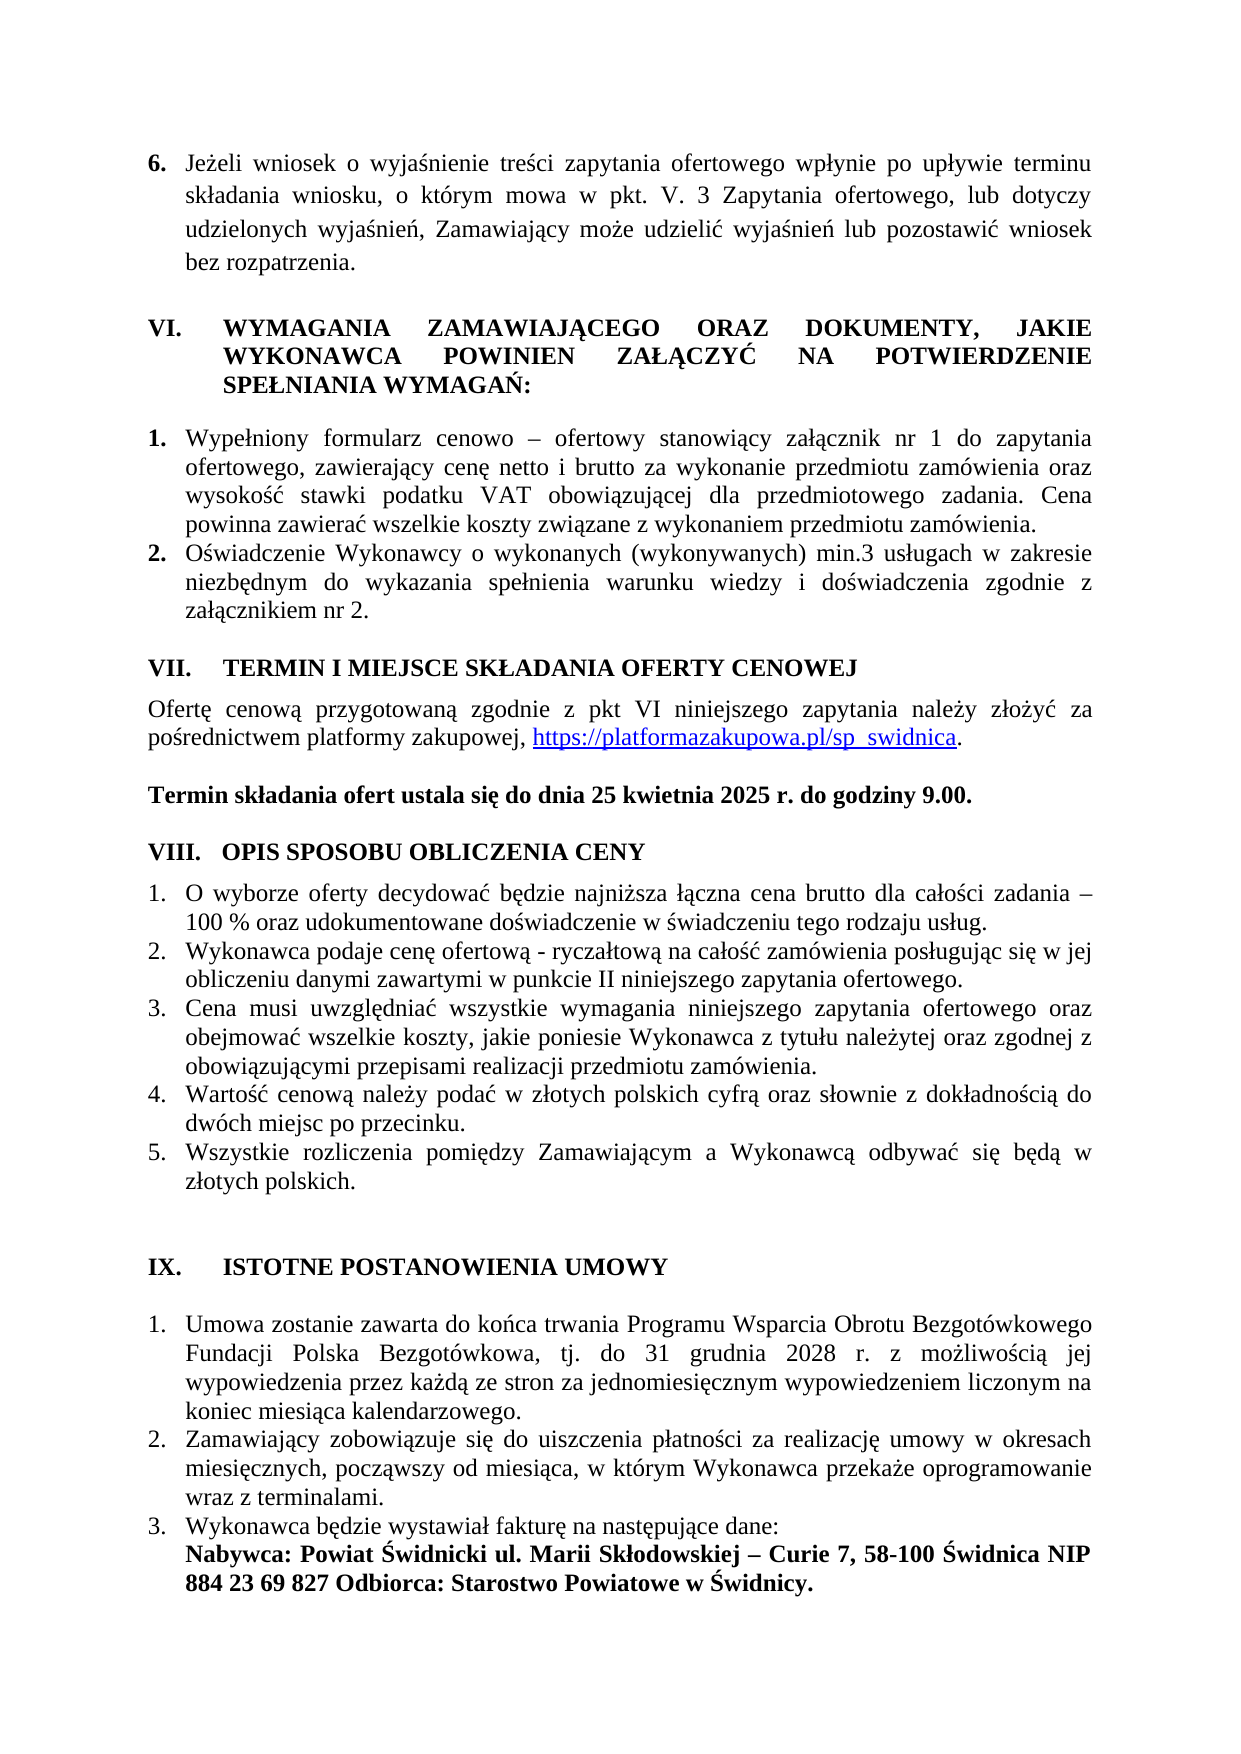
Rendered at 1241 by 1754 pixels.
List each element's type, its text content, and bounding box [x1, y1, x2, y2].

list Nabywca: Powiat Świdnicki ul. Marii Skłodowskiej – Curie 7, 58-100 Świdnica NIP 884 23 69 827 Odbiorca: Starostwo Powiatowe w Świdnicy. [185, 1539, 1093, 1597]
list WYMAGANIA ZAMAWIAJĄCEGO ORAZ DOKUMENTY, JAKIE WYKONAWCA POWINIEN ZAŁĄCZYĆ NA POTWIERDZENIE SPEŁNIANIA WYMAGAŃ: [148, 313, 1093, 399]
list Oświadczenie Wykonawcy o wykonanych (wykonywanych) min.3 usługach w zakresie niezbędnym do wykazania spełnienia warunku wiedzy i doświadczenia zgodnie z załącznikiem nr 2. [148, 538, 1093, 624]
list Wszystkie rozliczenia pomiędzy Zamawiającym a Wykonawcą odbywać się będą w złotych polskich. [148, 1137, 1093, 1194]
list Jeżeli wniosek o wyjaśnienie treści zapytania ofertowego wpłynie po upływie terminu składania wniosku, o którym mowa w pkt. V. 3 Zapytania ofertowego, lub dotyczy udzielonych wyjaśnień, Zamawiający może udzielić wyjaśnień lub pozostawić wniosek bez rozpatrzenia. [148, 148, 1093, 275]
list Cena musi uwzględniać wszystkie wymagania niniejszego zapytania ofertowego oraz obejmować wszelkie koszty, jakie poniesie Wykonawca z tytułu należytej oraz zgodnej z obowiązującymi przepisami realizacji przedmiotu zamówienia. [148, 993, 1093, 1079]
list Wykonawca podaje cenę ofertową - ryczałtową na całość zamówienia posługując się w jej obliczeniu danymi zawartymi w punkcie II niniejszego zapytania ofertowego. [148, 936, 1093, 993]
text Termin składania ofert ustala się do dnia 25 kwietnia 2025 r. do godziny 9.00. [148, 780, 1093, 809]
list Wartość cenową należy podać w złotych polskich cyfrą oraz słownie z dokładnością do dwóch miejsc po przecinku. [148, 1079, 1093, 1137]
list Wypełniony formularz cenowo – ofertowy stanowiący załącznik nr 1 do zapytania ofertowego, zawierający cenę netto i brutto za wykonanie przedmiotu zamówienia oraz wysokość stawki podatku VAT obowiązującej dla przedmiotowego zadania. Cena powinna zawierać wszelkie koszty związane z wykonaniem przedmiotu zamówienia. [148, 423, 1093, 538]
list TERMIN I MIEJSCE SKŁADANIA OFERTY CENOWEJ [148, 653, 1093, 682]
list Zamawiający zobowiązuje się do uiszczenia płatności za realizację umowy w okresach miesięcznych, począwszy od miesiąca, w którym Wykonawca przekaże oprogramowanie wraz z terminalami. [148, 1424, 1093, 1511]
list Wykonawca będzie wystawiał fakturę na następujące dane: [148, 1511, 1093, 1539]
list ISTOTNE POSTANOWIENIA UMOWY [148, 1252, 1093, 1281]
text VIII. OPIS SPOSOBU OBLICZENIA CENY [148, 837, 1093, 866]
list O wyborze oferty decydować będzie najniższa łączna cena brutto dla całości zadania – 100 % oraz udokumentowane doświadczenie w świadczeniu tego rodzaju usług. [148, 878, 1093, 936]
list Umowa zostanie zawarta do końca trwania Programu Wsparcia Obrotu Bezgotówkowego Fundacji Polska Bezgotówkowa, tj. do 31 grudnia 2028 r. z możliwością jej wypowiedzenia przez każdą ze stron za jednomiesięcznym wypowiedzeniem liczonym na koniec miesiąca kalendarzowego. [148, 1309, 1093, 1424]
text Ofertę cenową przygotowaną zgodnie z pkt VI niniejszego zapytania należy złożyć za pośrednictwem platformy zakupowej, https://platformazakupowa.pl/sp_swidnica. [148, 694, 1093, 751]
